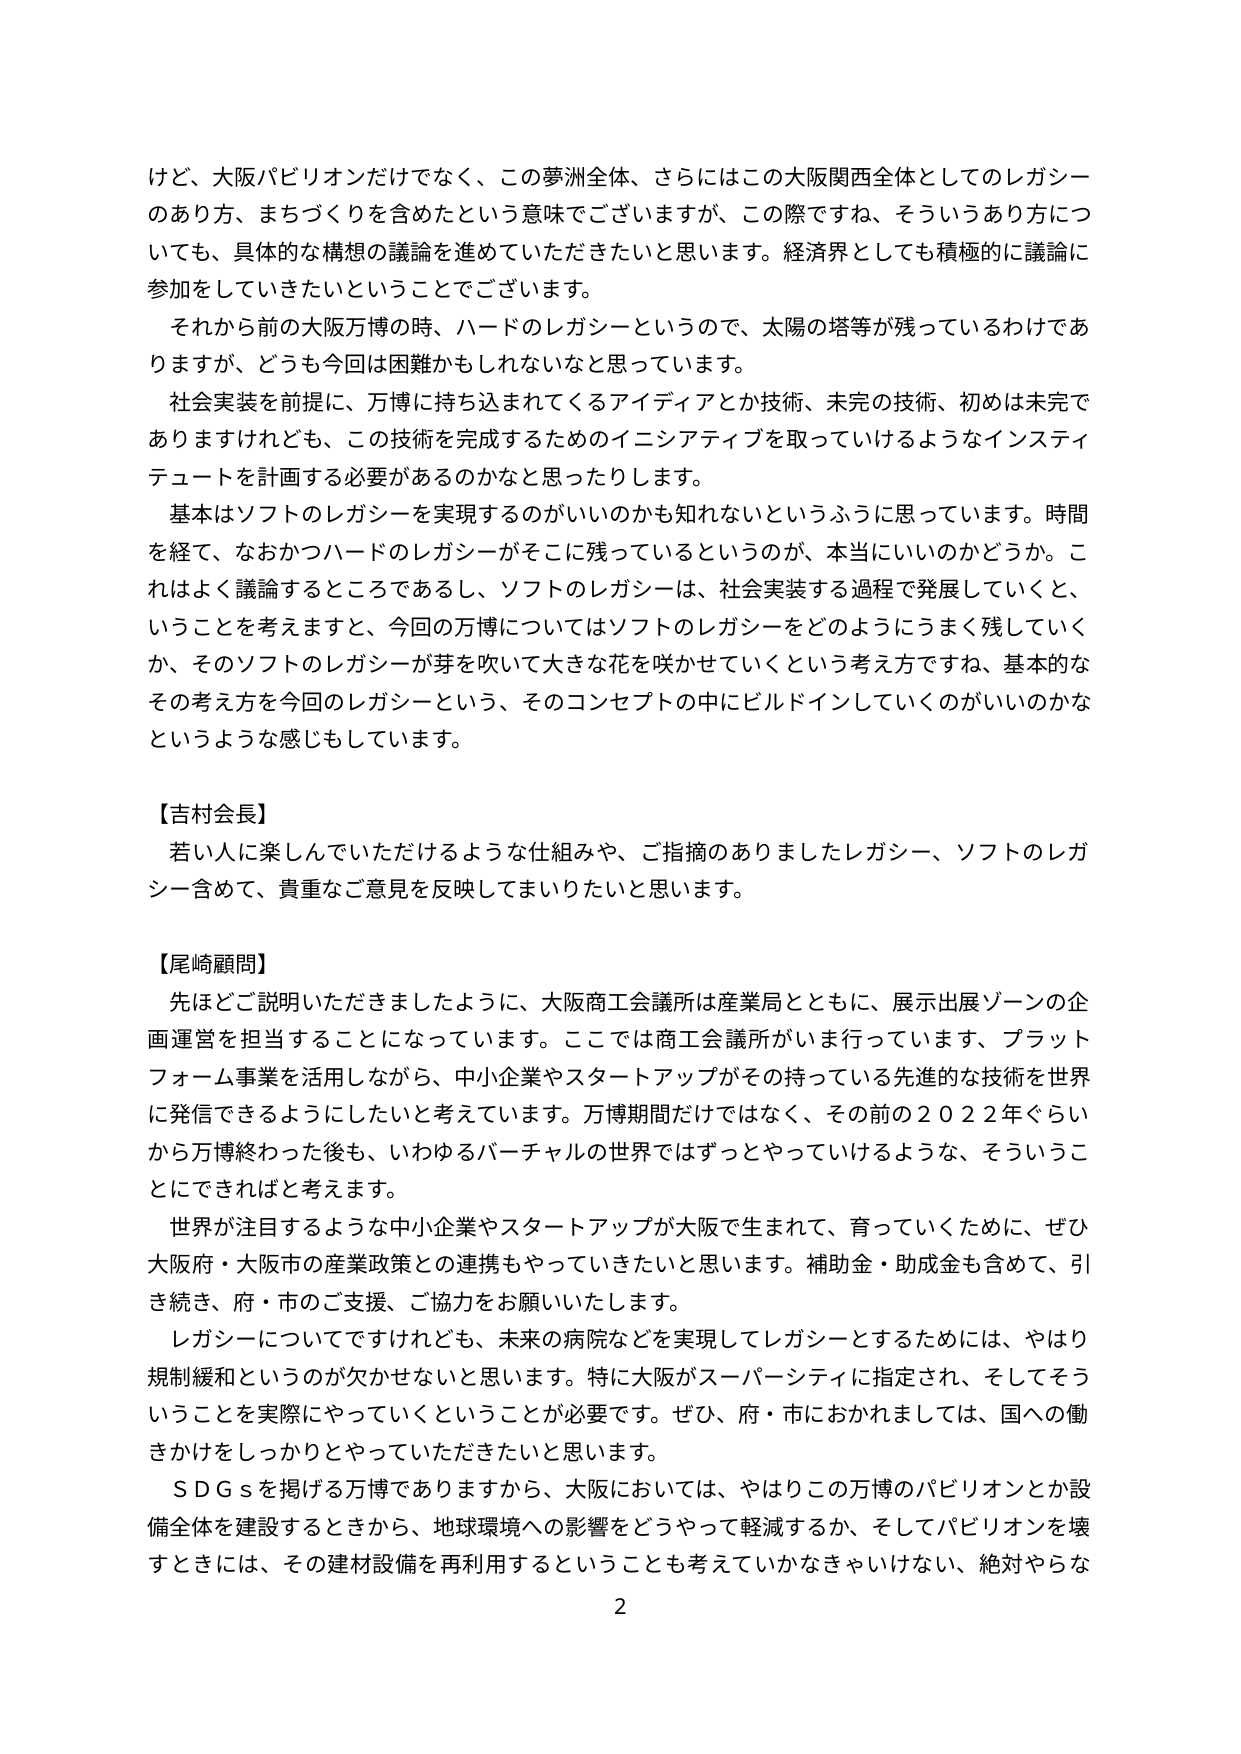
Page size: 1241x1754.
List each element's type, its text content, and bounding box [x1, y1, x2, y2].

text 若い人に楽しんでいただけるような仕組みや、ご指摘のありましたレガシー、ソフトのレガシー含めて、貴重なご意見を反映してまいりたいと思います。 [148, 832, 1092, 907]
text 基本はソフトのレガシーを実現するのがいいのかも知れないというふうに思っています。時間を経て、なおかつハードのレガシーがそこに残っているというのが、本当にいいのかどうか。これはよく議論するところであるし、ソフトのレガシーは、社会実装する過程で発展していくと、いうことを考えますと、今回の万博についてはソフトのレガシーをどのようにうまく残していくか、そのソフトのレガシーが芽を吹いて大きな花を咲かせていくという考え方ですね、基本的なその考え方を今回のレガシーという、そのコンセプトの中にビルドインしていくのがいいのかなというような感じもしています。 [148, 494, 1092, 757]
text 世界が注目するような中小企業やスタートアップが大阪で生まれて、育っていくために、ぜひ大阪府・大阪市の産業政策との連携もやっていきたいと思います。補助金・助成金も含めて、引き続き、府・市のご支援、ご協力をお願いいたします。 [148, 1207, 1092, 1319]
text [148, 157, 1092, 307]
text レガシーについてですけれども、未来の病院などを実現してレガシーとするためには、やはり規制緩和というのが欠かせないと思います。特に大阪がスーパーシティに指定され、そしてそういうことを実際にやっていくということが必要です。ぜひ、府・市におかれましては、国への働きかけをしっかりとやっていただきたいと思います。 [148, 1319, 1092, 1469]
text 【吉村会長】 [148, 794, 1092, 832]
text それから前の大阪万博の時、ハードのレガシーというので、太陽の塔等が残っているわけでありますが、どうも今回は困難かもしれないなと思っています。 [148, 307, 1092, 382]
text 先ほどご説明いただきましたように、大阪商工会議所は産業局とともに、展示出展ゾーンの企画運営を担当することになっています。ここでは商工会議所がいま行っています、プラットフォーム事業を活用しながら、中小企業やスタートアップがその持っている先進的な技術を世界に発信できるようにしたいと考えています。万博期間だけではなく、その前の２０２２年ぐらいから万博終わった後も、いわゆるバーチャルの世界ではずっとやっていけるような、そういうことにできればと考えます。 [148, 982, 1092, 1207]
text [148, 1469, 1092, 1582]
text 社会実装を前提に、万博に持ち込まれてくるアイディアとか技術、未完の技術、初めは未完でありますけれども、この技術を完成するためのイニシアティブを取っていけるようなインスティテュートを計画する必要があるのかなと思ったりします。 [148, 382, 1092, 494]
text 【尾崎顧問】 [148, 944, 1092, 982]
